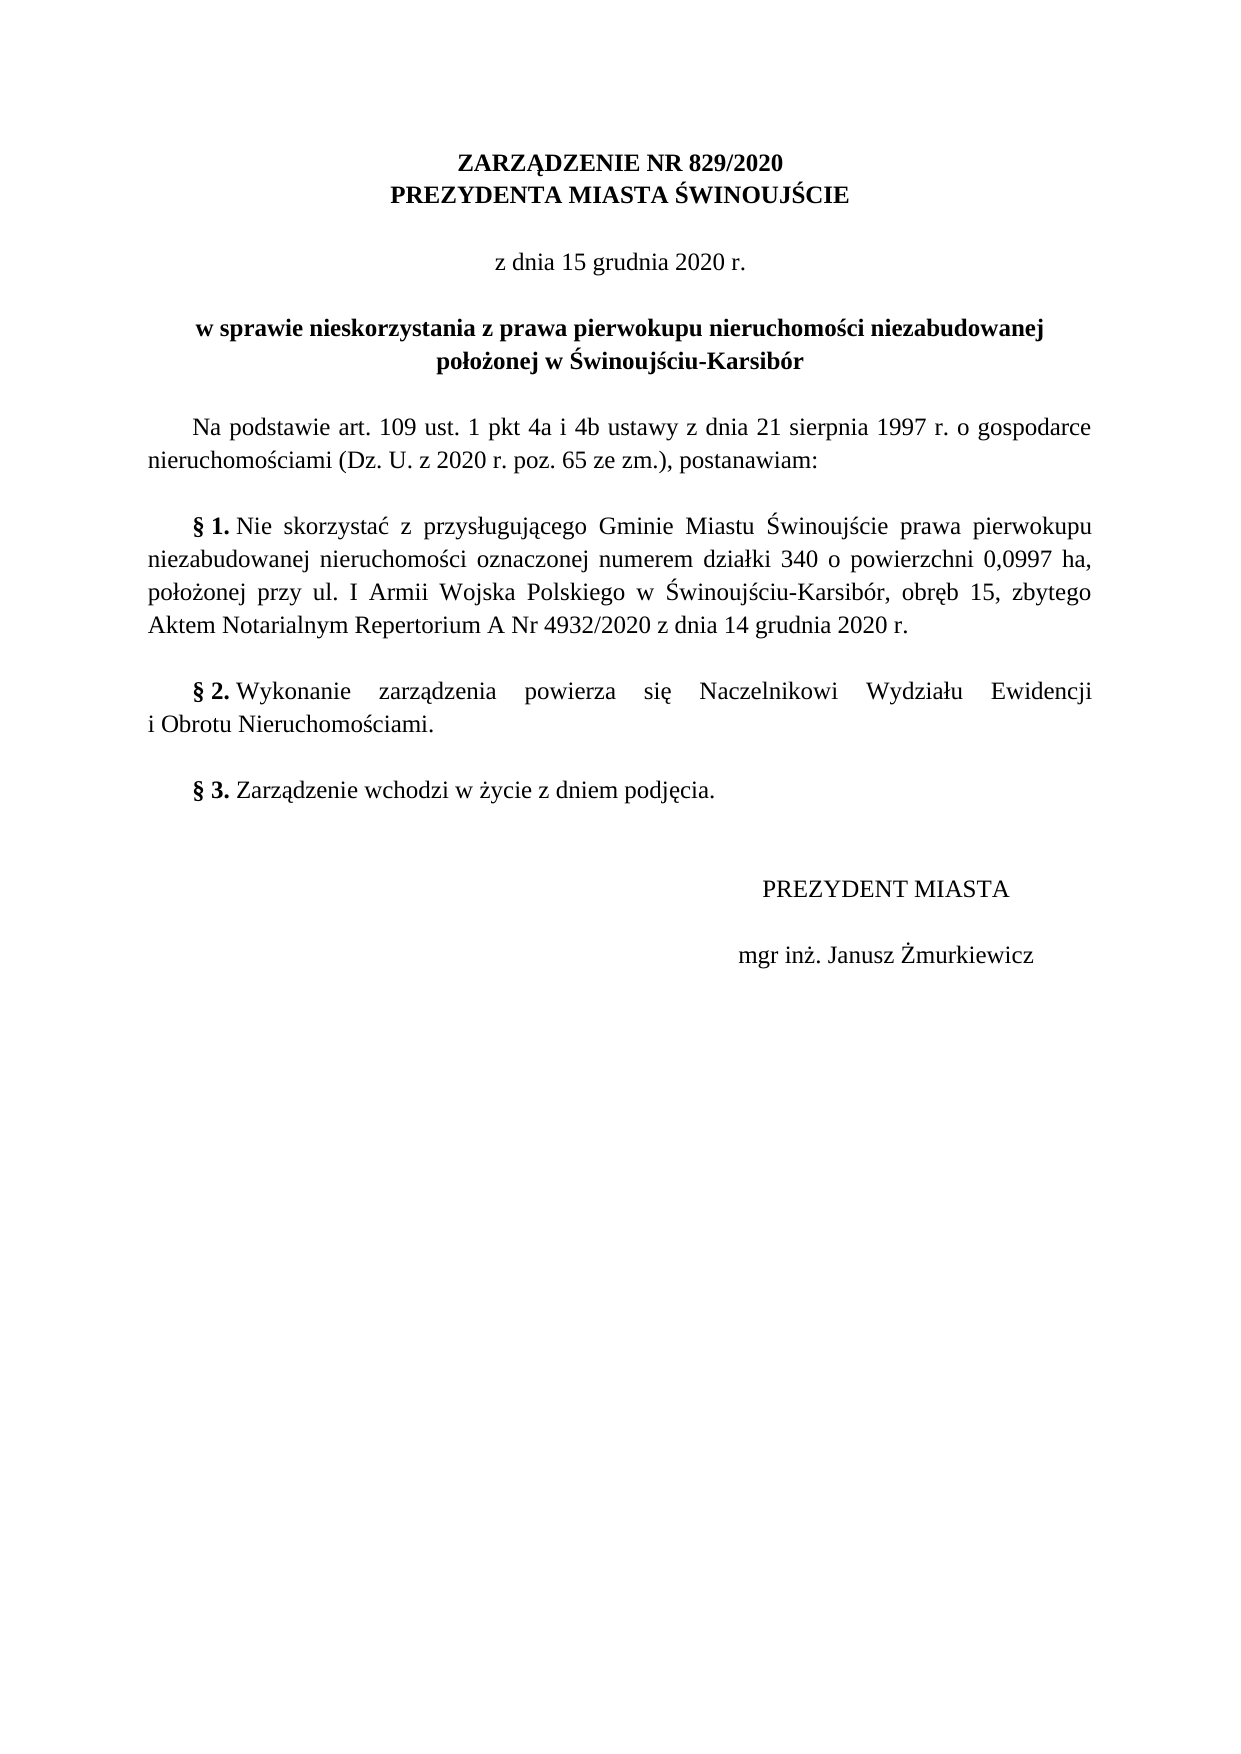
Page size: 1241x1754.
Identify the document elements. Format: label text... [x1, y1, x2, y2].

text § 1. Nie skorzystać z przysługującego Gminie Miastu Świnoujście prawa pierwokupu niezabudowanej nieruchomości oznaczonej numerem działki 340 o powierzchni 0,0997 ha, położonej przy ul. I Armii Wojska Polskiego w Świnoujściu-Karsibór, obręb 15, zbytego Aktem Notarialnym Repertorium A Nr 4932/2020 z dnia 14 grudnia 2020 r. [148, 511, 1093, 639]
text § 3. Zarządzenie wchodzi w życie z dniem podjęcia. [148, 775, 1093, 804]
text Na podstawie art. 109 ust. 1 pkt 4a i 4b ustawy z dnia 21 sierpnia 1997 r. o gospodarce nieruchomościami (Dz. U. z 2020 r. poz. 65 ze zm.), postanawiam: [148, 412, 1093, 473]
text § 2. Wykonanie zarządzenia powierza się Naczelnikowi Wydziału Ewidencji i Obrotu Nieruchomościami. [148, 676, 1093, 738]
text PREZYDENT MIASTA [679, 874, 1093, 903]
text z dnia 15 grudnia 2020 r. [148, 247, 1093, 275]
text ZARZĄDZENIE NR 829/2020 [148, 148, 1093, 176]
text mgr inż. Janusz Żmurkiewicz [679, 940, 1093, 969]
text w sprawie nieskorzystania z prawa pierwokupu nieruchomości niezabudowanej położonej w Świnoujściu-Karsibór [148, 313, 1093, 374]
text PREZYDENTA MIASTA ŚWINOUJŚCIE [148, 181, 1093, 209]
